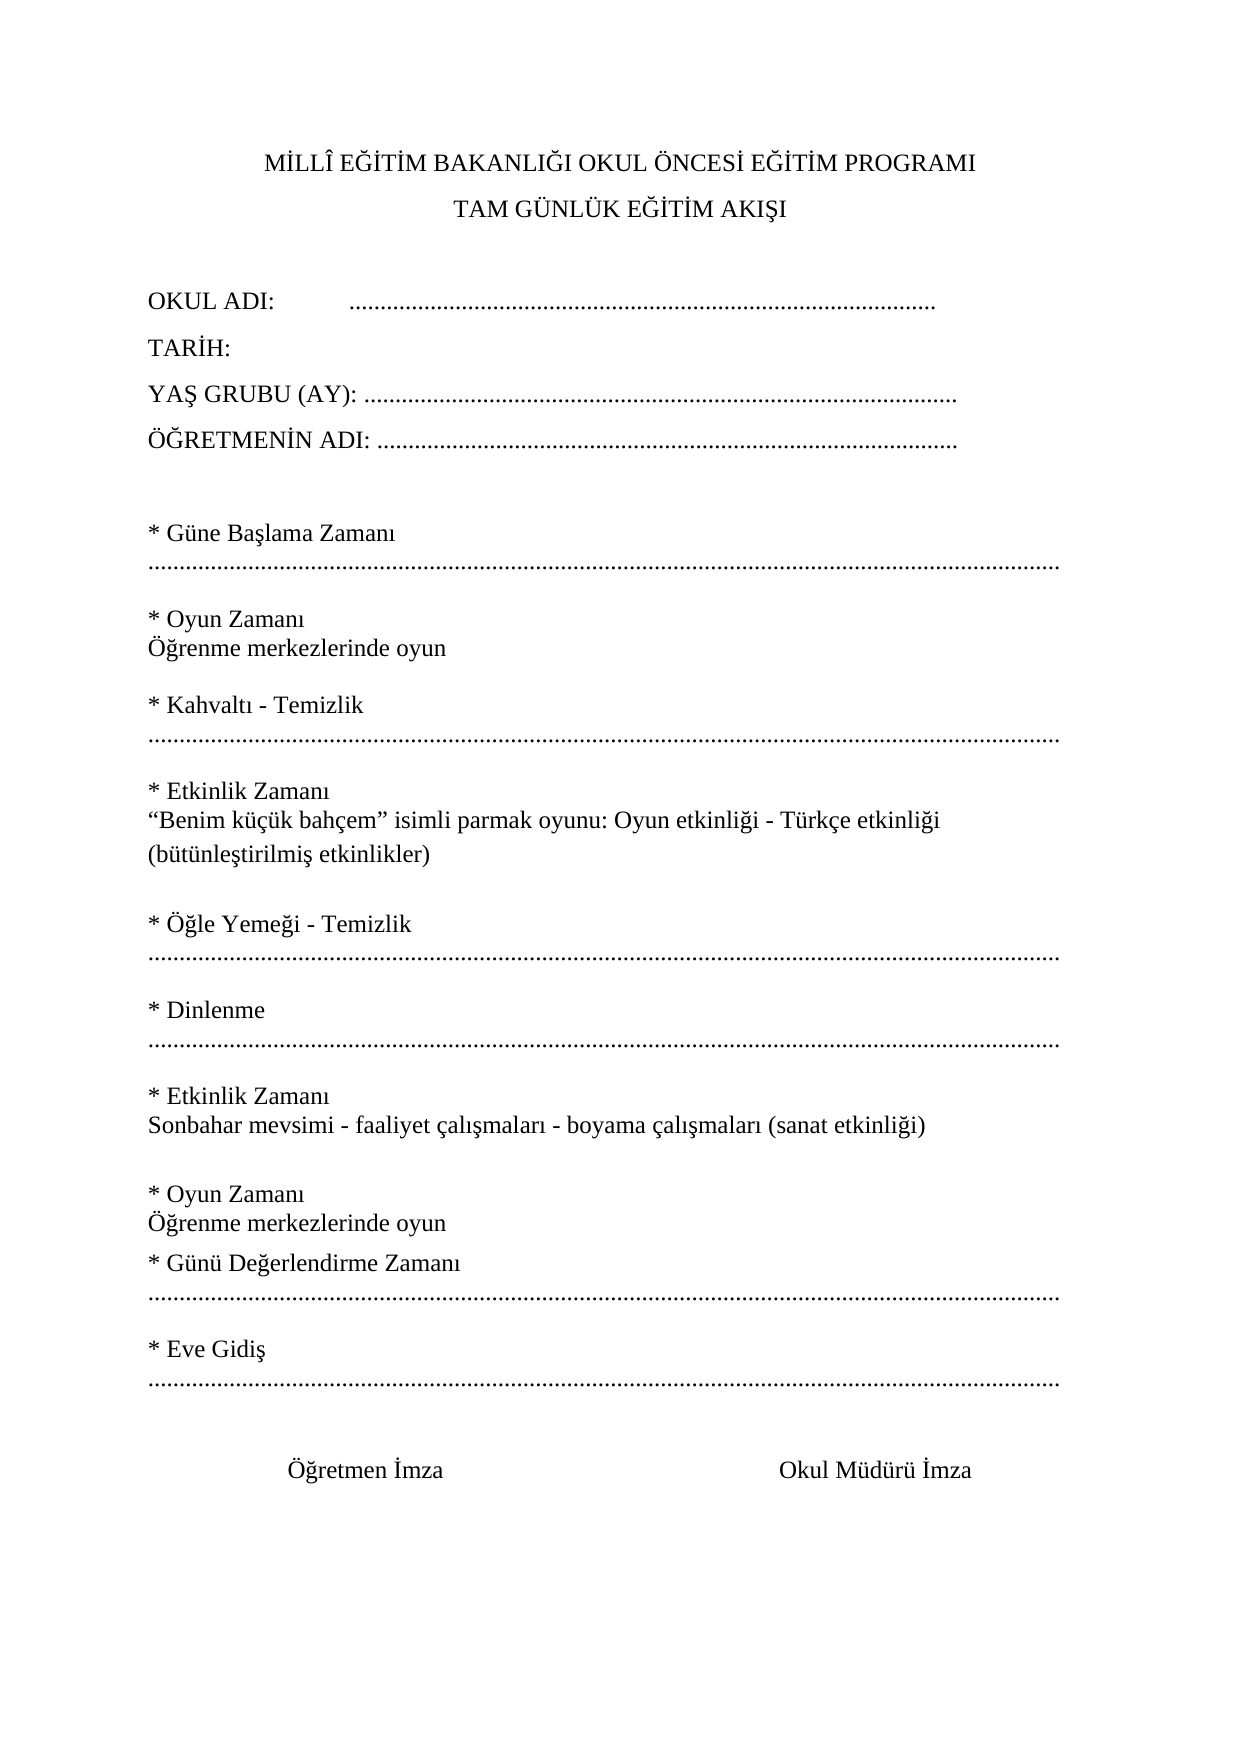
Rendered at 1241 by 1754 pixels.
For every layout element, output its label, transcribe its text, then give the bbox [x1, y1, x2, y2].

text * Öğle Yemeği - Temizlik [148, 909, 1093, 937]
text .................................................................................................................................................. [148, 546, 1093, 575]
text * Etkinlik Zamanı [148, 776, 1093, 805]
text * Oyun Zamanı [148, 1179, 1093, 1208]
text MİLLÎ EĞİTİM BAKANLIĞI OKUL ÖNCESİ EĞİTİM PROGRAMI [148, 148, 1093, 176]
text .................................................................................................................................................. [148, 1363, 1093, 1392]
text “Benim küçük bahçem” isimli parmak oyunu: Oyun etkinliği - Türkçe etkinliği (bütünleştirilmiş etkinlikler) [148, 805, 1093, 868]
text * Eve Gidiş [148, 1334, 1093, 1363]
text * Etkinlik Zamanı [148, 1081, 1093, 1110]
text Öğretmen İmza Okul Müdürü İmza [148, 1455, 1093, 1484]
text .................................................................................................................................................. [148, 1024, 1093, 1052]
text Öğrenme merkezlerinde oyun [148, 633, 1093, 661]
text .................................................................................................................................................. [148, 1277, 1093, 1306]
text TARİH: [148, 333, 1093, 361]
text * Günü Değerlendirme Zamanı [148, 1248, 1093, 1277]
text * Oyun Zamanı [148, 604, 1093, 633]
text YAŞ GRUBU (AY): ............................................................................................... [148, 379, 1093, 408]
text ÖĞRETMENİN ADI: ............................................................................................. [148, 425, 1093, 454]
text OKUL ADI: .............................................................................................. [148, 286, 1093, 315]
text .................................................................................................................................................. [148, 937, 1093, 966]
text .................................................................................................................................................. [148, 719, 1093, 748]
text * Güne Başlama Zamanı [148, 518, 1093, 546]
text TAM GÜNLÜK EĞİTİM AKIŞI [148, 194, 1093, 223]
text Öğrenme merkezlerinde oyun [148, 1208, 1093, 1237]
text Sonbahar mevsimi - faaliyet çalışmaları - boyama çalışmaları (sanat etkinliği) [148, 1110, 1093, 1139]
text * Dinlenme [148, 995, 1093, 1024]
text * Kahvaltı - Temizlik [148, 690, 1093, 719]
